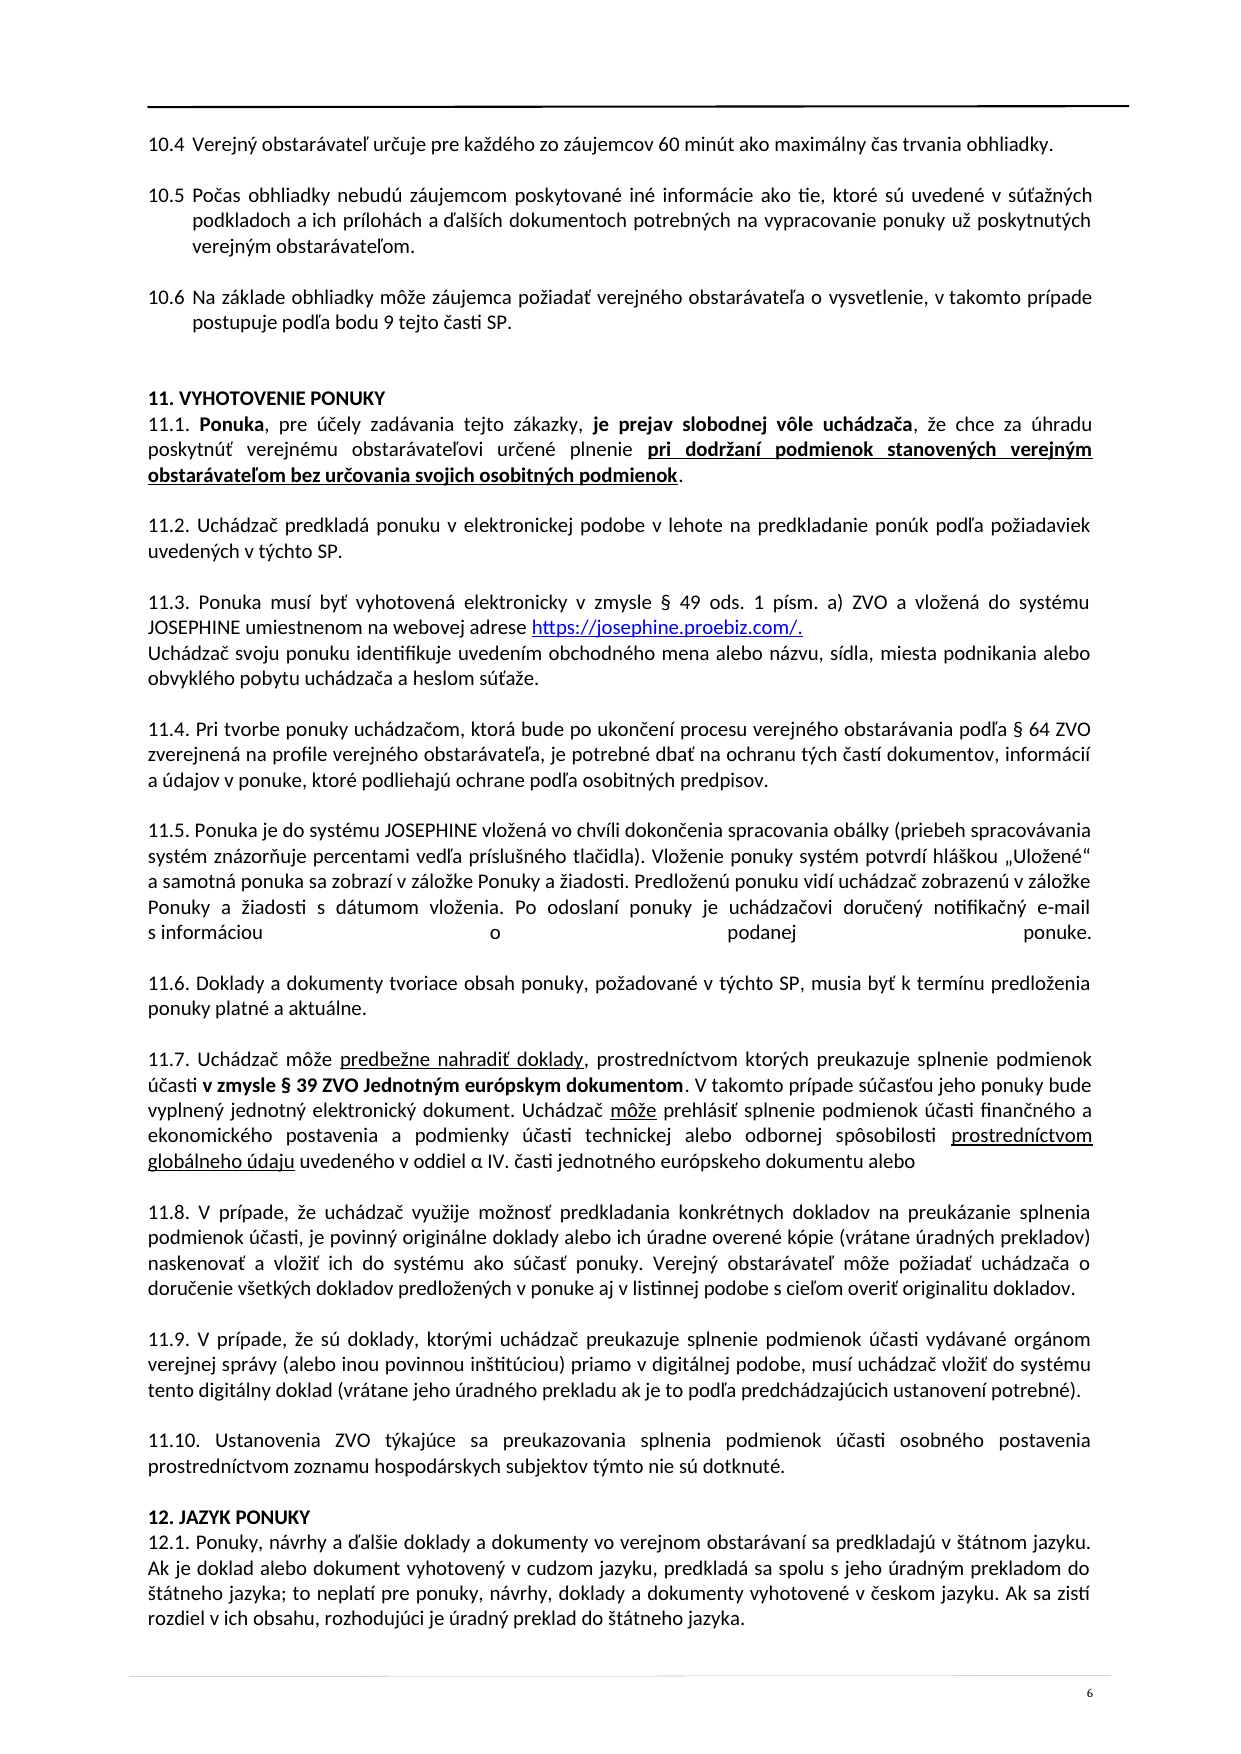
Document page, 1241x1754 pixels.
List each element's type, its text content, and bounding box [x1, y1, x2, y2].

text 11.5. Ponuka je do systému JOSEPHINE vložená vo chvíli dokončenia spracovania obálky (priebeh spracovávania systém znázorňuje percentami vedľa príslušného tlačidla). Vloženie ponuky systém potvrdí hláškou „Uložené“ a samotná ponuka sa zobrazí v záložke Ponuky a žiadosti. Predloženú ponuku vidí uchádzač zobrazenú v záložke Ponuky a žiadosti s dátumom vloženia. Po odoslaní ponuky je uchádzačovi doručený notifikačný e-mail s informáciou o podanej ponuke. [148, 818, 1092, 970]
text Uchádzač svoju ponuku identifikuje uvedením obchodného mena alebo názvu, sídla, miesta podnikania alebo obvyklého pobytu uchádzača a heslom súťaže. [148, 640, 1092, 691]
text 11.3. Ponuka musí byť vyhotovená elektronicky v zmysle § 49 ods. 1 písm. a) ZVO a vložená do systému JOSEPHINE umiestnenom na webovej adrese https://josephine.proebiz.com/. [148, 589, 1092, 640]
text 11.10. Ustanovenia ZVO týkajúce sa preukazovania splnenia podmienok účasti osobného postavenia prostredníctvom zoznamu hospodárskych subjektov týmto nie sú dotknuté. [148, 1428, 1092, 1478]
text 11.4. Pri tvorbe ponuky uchádzačom, ktorá bude po ukončení procesu verejného obstarávania podľa § 64 ZVO zverejnená na profile verejného obstarávateľa, je potrebné dbať na ochranu tých častí dokumentov, informácií a údajov v ponuke, ktoré podliehajú ochrane podľa osobitných predpisov. [148, 716, 1092, 792]
text 12.1. Ponuky, návrhy a ďalšie doklady a dokumenty vo verejnom obstarávaní sa predkladajú v štátnom jazyku. Ak je doklad alebo dokument vyhotovený v cudzom jazyku, predkladá sa spolu s jeho úradným prekladom do štátneho jazyka; to neplatí pre ponuky, návrhy, doklady a dokumenty vyhotovené v českom jazyku. Ak sa zistí rozdiel v ich obsahu, rozhodujúci je úradný preklad do štátneho jazyka. [148, 1529, 1092, 1631]
list Verejný obstarávateľ určuje pre každého zo záujemcov 60 minút ako maximálny čas trvania obhliadky. [148, 131, 1092, 157]
text 11. VYHOTOVENIE PONUKY [148, 386, 1092, 411]
text 11.6. Doklady a dokumenty tvoriace obsah ponuky, požadované v týchto SP, musia byť k termínu predloženia ponuky platné a aktuálne. [148, 970, 1092, 1021]
text 11.2. Uchádzač predkladá ponuku v elektronickej podobe v lehote na predkladanie ponúk podľa požiadaviek uvedených v týchto SP. [148, 513, 1092, 563]
text 11.7. Uchádzač môže predbežne nahradiť doklady, prostredníctvom ktorých preukazuje splnenie podmienok účasti v zmysle § 39 ZVO Jednotným európskym dokumentom. V takomto prípade súčasťou jeho ponuky bude vyplnený jednotný elektronický dokument. Uchádzač môže prehlásiť splnenie podmienok účasti finančného a ekonomického postavenia a podmienky účasti technickej alebo odbornej spôsobilosti prostredníctvom globálneho údaju uvedeného v oddiel α IV. časti jednotného európskeho dokumentu alebo [148, 1046, 1092, 1173]
list Počas obhliadky nebudú záujemcom poskytované iné informácie ako tie, ktoré sú uvedené v súťažných podkladoch a ich prílohách a ďalších dokumentoch potrebných na vypracovanie ponuky už poskytnutých verejným obstarávateľom. [148, 182, 1092, 258]
text 11.8. V prípade, že uchádzač využije možnosť predkladania konkrétnych dokladov na preukázanie splnenia podmienok účasti, je povinný originálne doklady alebo ich úradne overené kópie (vrátane úradných prekladov) naskenovať a vložiť ich do systému ako súčasť ponuky. Verejný obstarávateľ môže požiadať uchádzača o doručenie všetkých dokladov predložených v ponuke aj v listinnej podobe s cieľom overiť originalitu dokladov. [148, 1199, 1092, 1301]
text 12. JAZYK PONUKY [148, 1504, 1092, 1529]
text 11.1. Ponuka, pre účely zadávania tejto zákazky, je prejav slobodnej vôle uchádzača, že chce za úhradu poskytnúť verejnému obstarávateľovi určené plnenie pri dodržaní podmienok stanovených verejným obstarávateľom bez určovania svojich osobitných podmienok. [148, 411, 1092, 487]
text 11.9. V prípade, že sú doklady, ktorými uchádzač preukazuje splnenie podmienok účasti vydávané orgánom verejnej správy (alebo inou povinnou inštitúciou) priamo v digitálnej podobe, musí uchádzač vložiť do systému tento digitálny doklad (vrátane jeho úradného prekladu ak je to podľa predchádzajúcich ustanovení potrebné). [148, 1326, 1092, 1402]
list Na základe obhliadky môže záujemca požiadať verejného obstarávateľa o vysvetlenie, v takomto prípade postupuje podľa bodu 9 tejto časti SP. [148, 284, 1092, 335]
